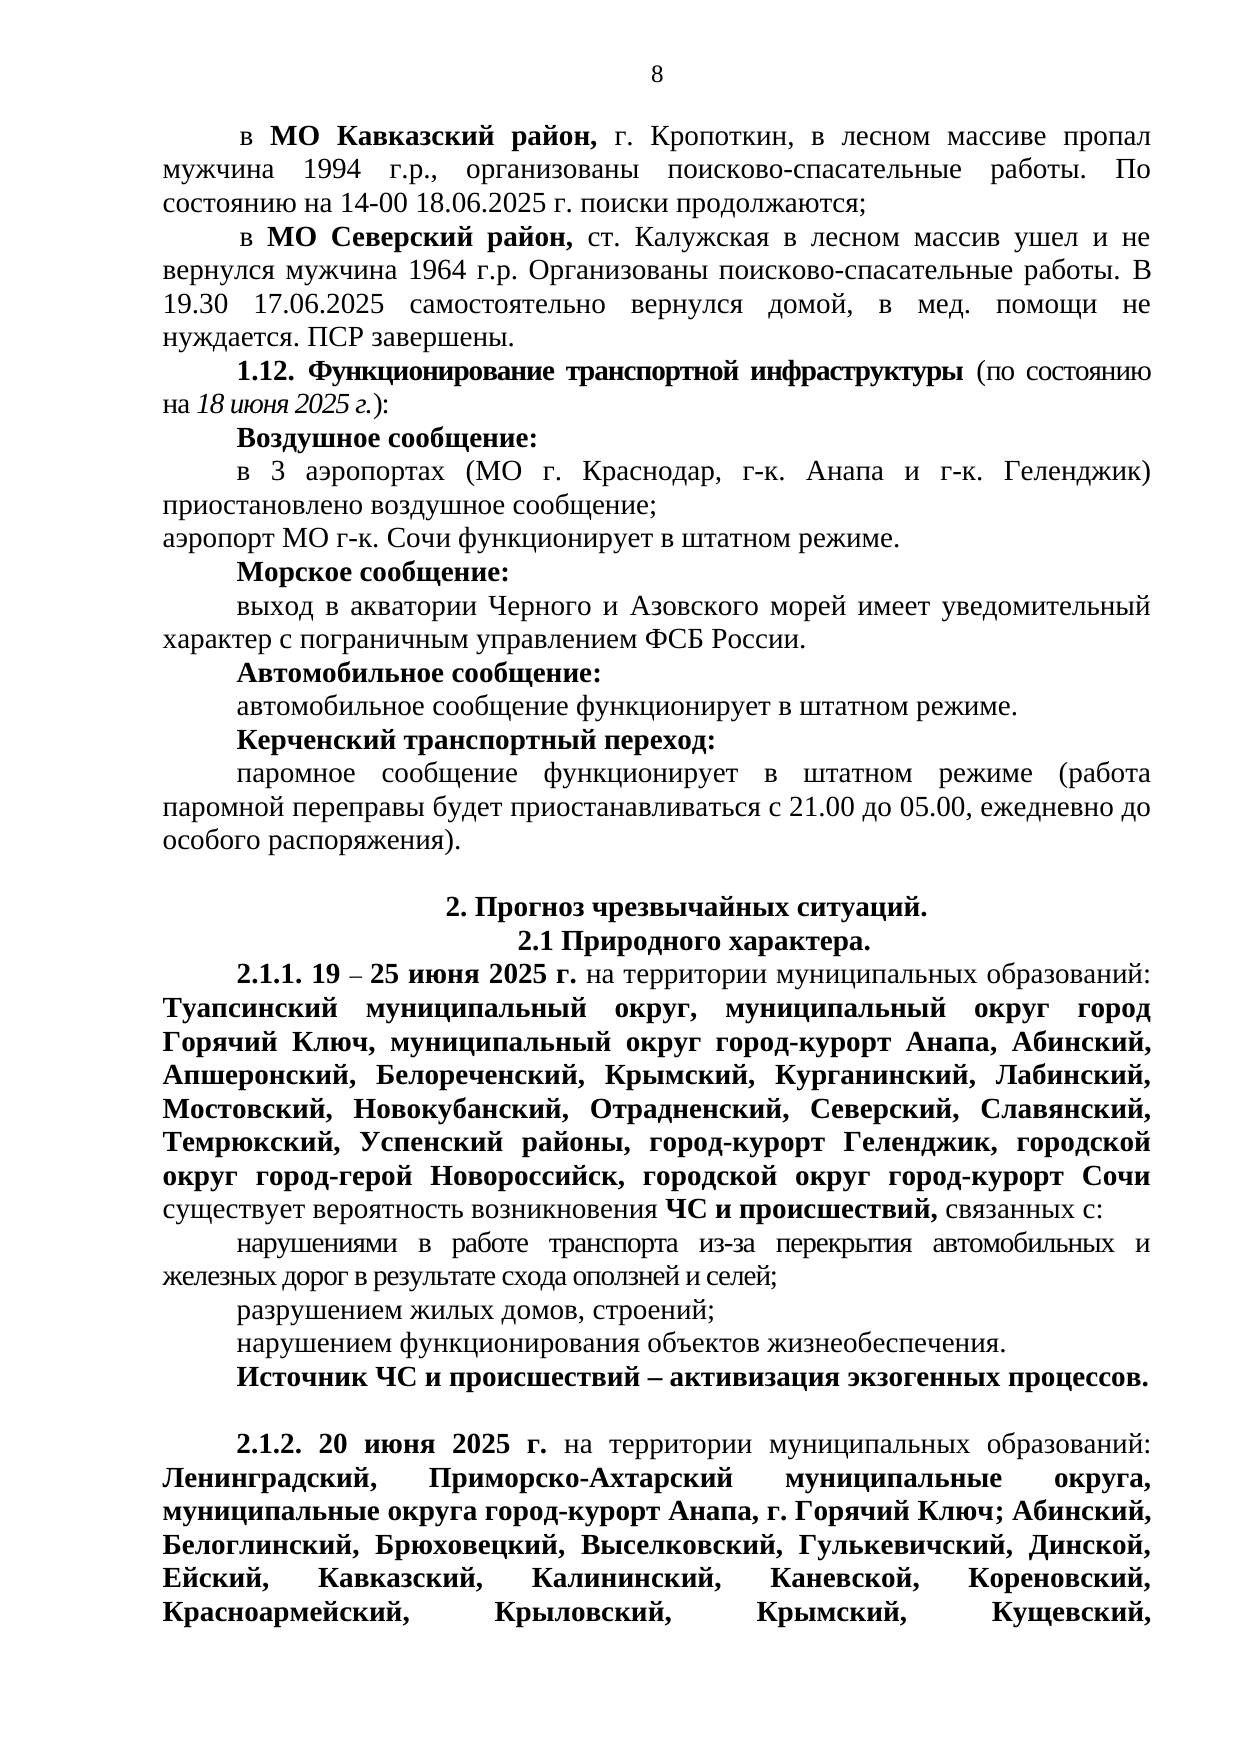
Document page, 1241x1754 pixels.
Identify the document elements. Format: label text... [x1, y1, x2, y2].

text в МО Кавказский район, г. Кропоткин, в лесном массиве пропал мужчина 1994 г.р., организованы поисково-спасательные работы. По состоянию на 14-00 18.06.2025 г. поиски продолжаются; [162, 118, 1152, 219]
text 2.1 Природного характера. [163, 923, 1152, 957]
text нарушениями в работе транспорта из-за перекрытия автомобильных и железных дорог в результате схода оползней и селей; [162, 1225, 1152, 1292]
text аэропорт МО г-к. Сочи функционирует в штатном режиме. [162, 521, 1152, 554]
text Воздушное сообщение: [162, 420, 1152, 453]
text в 3 аэропортах (МО г. Краснодар, г-к. Анапа и г-к. Геленджик) приостановлено воздушное сообщение; [162, 453, 1152, 521]
text 1.12. Функционирование транспортной инфраструктуры (по состоянию на 18 июня 2025 г.): [162, 353, 1152, 420]
text нарушением функционирования объектов жизнеобеспечения. [162, 1326, 1152, 1359]
text Морское сообщение: [162, 554, 1152, 588]
text 2. Прогноз чрезвычайных ситуаций. [162, 889, 1152, 923]
text паромное сообщение функционирует в штатном режиме (работа паромной переправы будет приостанавливаться с 21.00 до 05.00, ежедневно до особого распоряжения). [162, 755, 1152, 856]
text Автомобильное сообщение: [162, 655, 1152, 688]
text разрушением жилых домов, строений; [162, 1292, 1152, 1326]
text Источник ЧС и происшествий – активизация экзогенных процессов. [162, 1359, 1152, 1393]
text автомобильное сообщение функционирует в штатном режиме. [162, 688, 1152, 722]
text в МО Северский район, ст. Калужская в лесном массив ушел и не вернулся мужчина 1964 г.р. Организованы поисково-спасательные работы. В 19.30 17.06.2025 самостоятельно вернулся домой, в мед. помощи не нуждается. ПСР завершены. [162, 219, 1152, 353]
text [162, 1426, 1152, 1627]
text Керченский транспортный переход: [162, 722, 1152, 755]
text 2.1.1. 19 – 25 июня 2025 г. на территории муниципальных образований: Туапсинский муниципальный округ, муниципальный округ город Горячий Ключ, муниципальный округ город-курорт Анапа, Абинский, Апшеронский, Белореченский, Крымский, Курганинский, Лабинский, Мостовский, Новокубанский, Отрадненский, Северский, Славянский, Темрюкский, Успенский районы, город-курорт Геленджик, городской округ город-герой Новороссийск, городской округ город-курорт Сочи существует вероятность возникновения ЧС и происшествий, связанных с: [162, 957, 1152, 1225]
text выход в акватории Черного и Азовского морей имеет уведомительный характер с пограничным управлением ФСБ России. [162, 588, 1152, 655]
